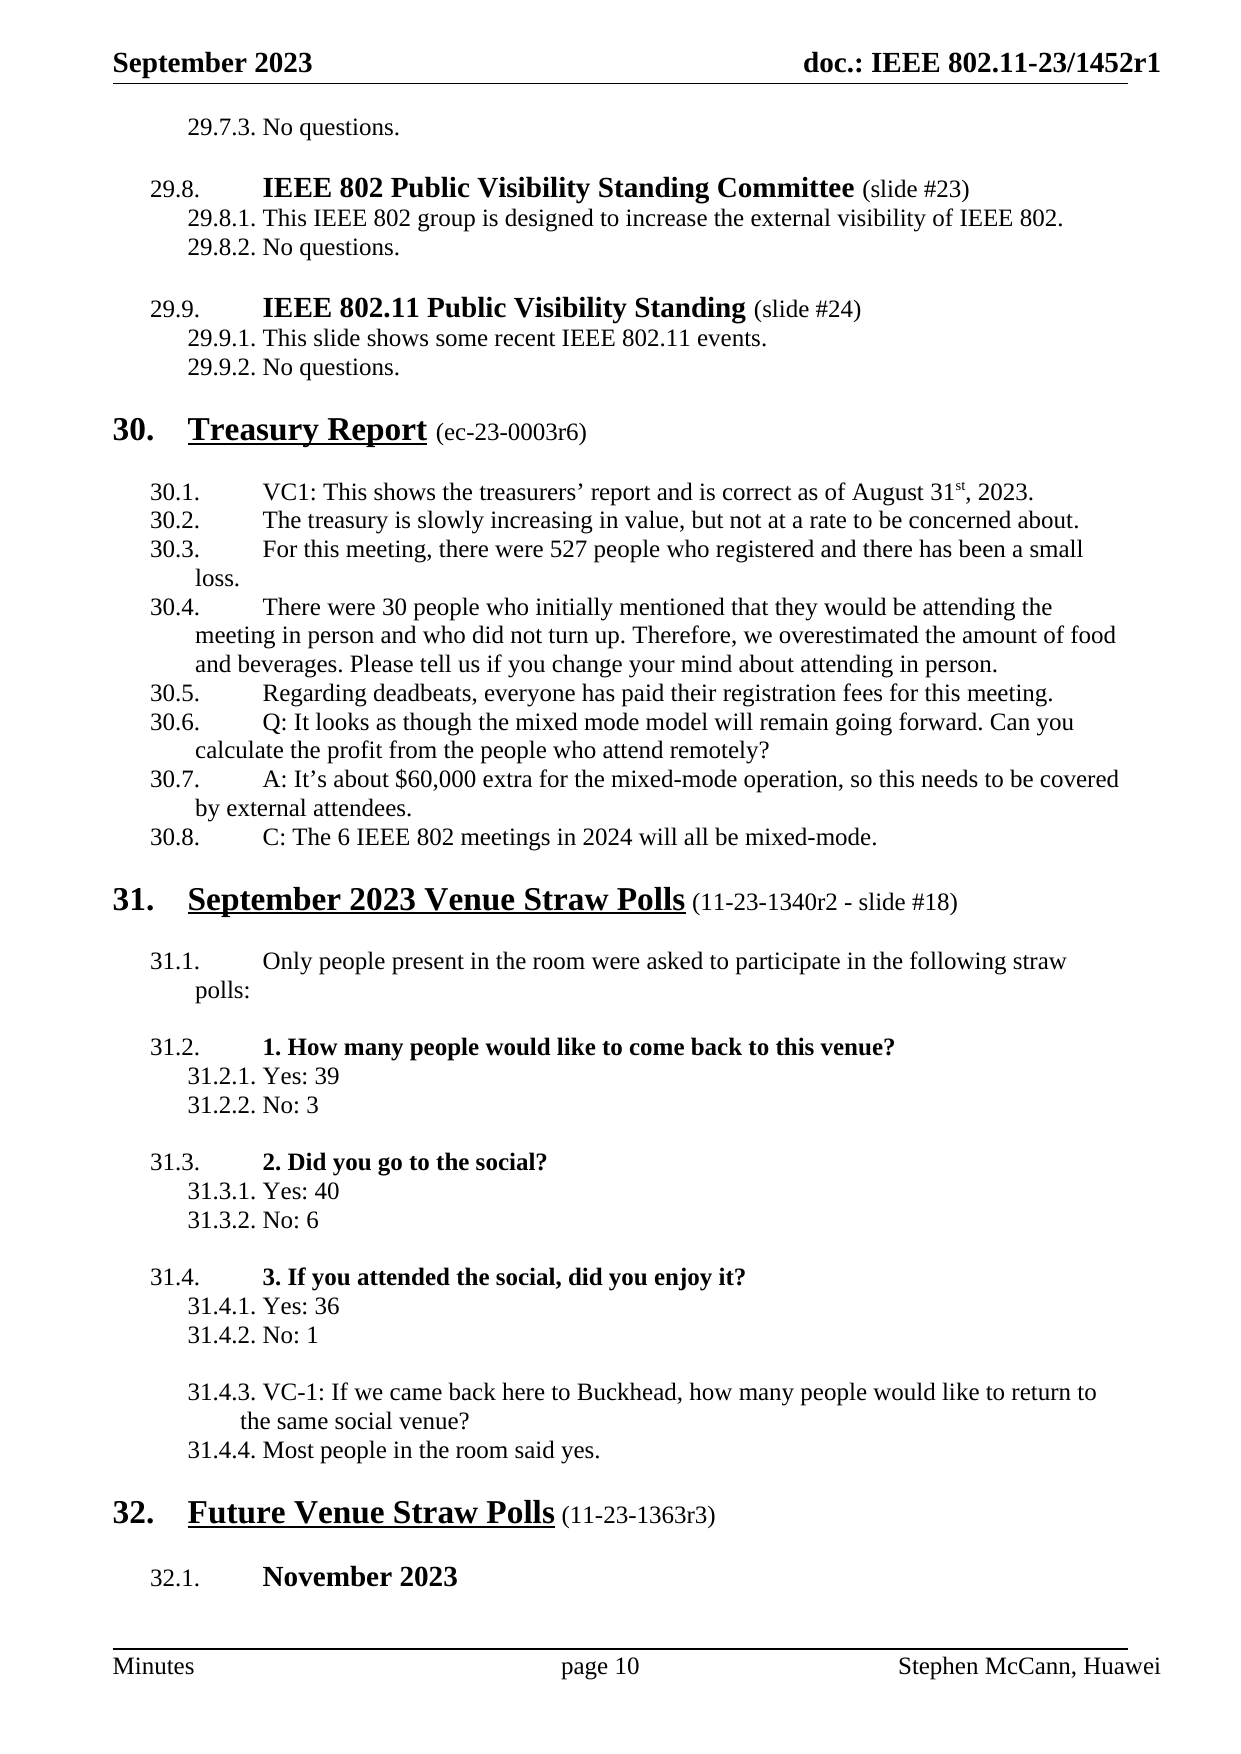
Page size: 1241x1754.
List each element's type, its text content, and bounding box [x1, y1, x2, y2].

list No questions. [187, 232, 1128, 261]
list IEEE 802.11 Public Visibility Standing (slide #24) [150, 290, 1128, 323]
list November 2023 [150, 1559, 1128, 1593]
list No questions. [187, 352, 1128, 381]
list 1. How many people would like to come back to this venue? [150, 1032, 1128, 1061]
list VC-1: If we came back here to Buckhead, how many people would like to return to the same social venue? [187, 1377, 1128, 1435]
list This IEEE 802 group is designed to increase the external visibility of IEEE 802. [187, 203, 1128, 232]
list Future Venue Straw Polls (11-23-1363r3) [112, 1492, 1128, 1531]
list Only people present in the room were asked to participate in the following straw polls: [150, 946, 1128, 1004]
list The treasury is slowly increasing in value, but not at a rate to be concerned about. [150, 505, 1128, 534]
list 2. Did you go to the social? [150, 1147, 1128, 1176]
list No: 3 [187, 1090, 1128, 1119]
list No questions. [187, 112, 1128, 141]
list Regarding deadbeats, everyone has paid their registration fees for this meeting. [150, 678, 1128, 707]
list Yes: 39 [187, 1061, 1128, 1090]
list IEEE 802 Public Visibility Standing Committee (slide #23) [150, 170, 1128, 203]
list Yes: 36 [187, 1291, 1128, 1320]
list Treasury Report (ec-23-0003r6) [112, 409, 1128, 448]
list For this meeting, there were 527 people who registered and there has been a small loss. [150, 534, 1128, 592]
list September 2023 Venue Straw Polls (11-23-1340r2 - slide #18) [112, 879, 1128, 917]
list Most people in the room said yes. [187, 1435, 1128, 1464]
list Q: It looks as though the mixed mode model will remain going forward. Can you calculate the profit from the people who attend remotely? [150, 707, 1128, 764]
list 3. If you attended the social, did you enjoy it? [150, 1262, 1128, 1291]
list This slide shows some recent IEEE 802.11 events. [187, 323, 1128, 352]
list A: It’s about $60,000 extra for the mixed-mode operation, so this needs to be covered by external attendees. [150, 764, 1128, 822]
list Yes: 40 [187, 1176, 1128, 1205]
list C: The 6 IEEE 802 meetings in 2024 will all be mixed-mode. [150, 822, 1128, 850]
list There were 30 people who initially mentioned that they would be attending the meeting in person and who did not turn up. Therefore, we overestimated the amount of food and beverages. Please tell us if you change your mind about attending in person. [150, 592, 1128, 678]
list No: 1 [187, 1320, 1128, 1349]
list No: 6 [187, 1205, 1128, 1234]
list VC1: This shows the treasurers’ report and is correct as of August 31st, 2023. [150, 477, 1128, 505]
